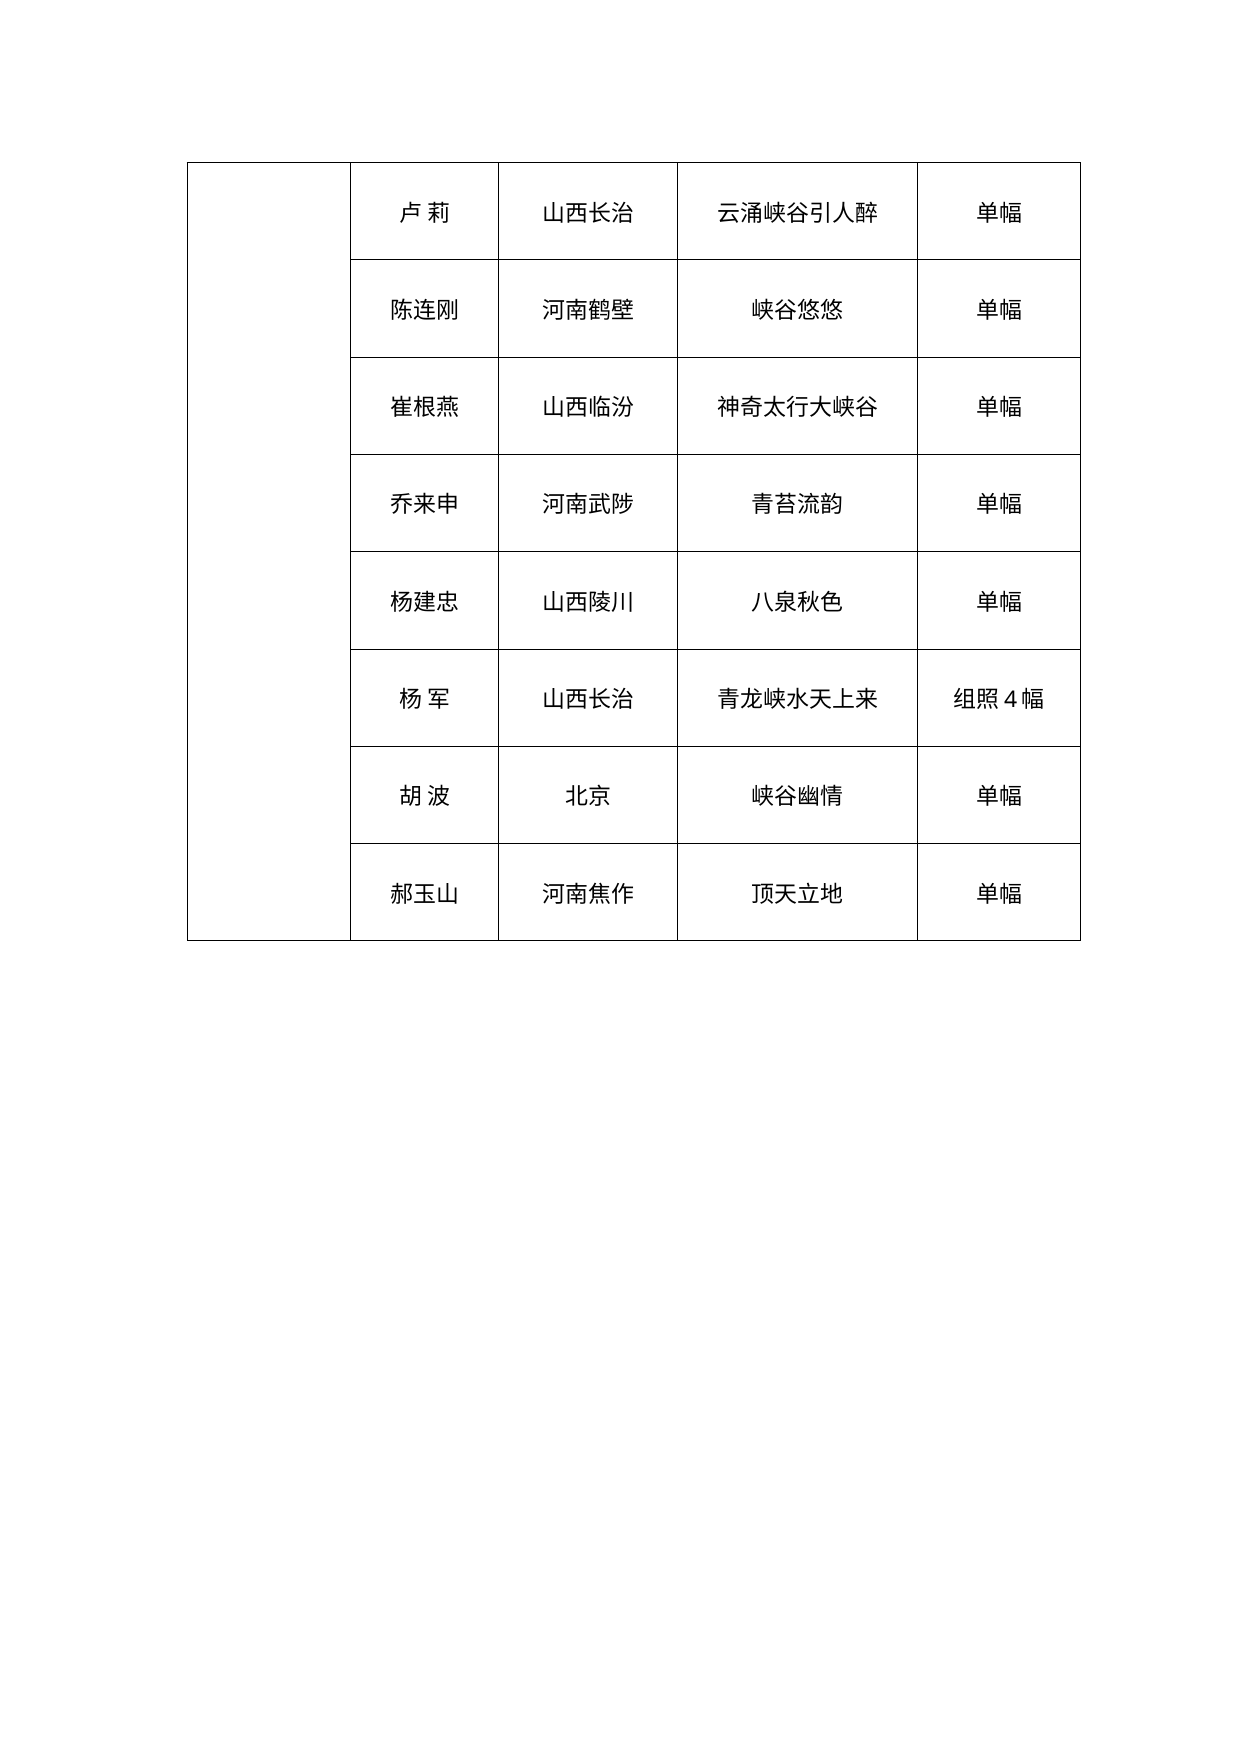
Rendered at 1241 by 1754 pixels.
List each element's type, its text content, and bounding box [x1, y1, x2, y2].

table_cell 单幅 [918, 455, 1080, 551]
table_cell 青苔流韵 [678, 455, 917, 551]
table_cell 组照4幅 [918, 650, 1080, 746]
table_cell 山西长治 [499, 163, 677, 259]
table_cell 山西长治 [499, 650, 677, 746]
table_cell 山西陵川 [499, 552, 677, 648]
table_cell 河南武陟 [499, 455, 677, 551]
table_cell 神奇太行大峡谷 [678, 358, 917, 454]
table_cell 陈连刚 [351, 260, 498, 357]
table_cell 单幅 [918, 844, 1080, 940]
table_cell 崔根燕 [351, 358, 498, 454]
table_cell 八泉秋色 [678, 552, 917, 648]
table_cell 胡 波 [351, 747, 498, 843]
table_cell 单幅 [918, 163, 1080, 259]
table_cell 河南鹤壁 [499, 260, 677, 357]
table_cell 河南焦作 [499, 844, 677, 940]
table_cell 青龙峡水天上来 [678, 650, 917, 746]
table_cell 峡谷幽情 [678, 747, 917, 843]
table_cell 单幅 [918, 747, 1080, 843]
table_cell 单幅 [918, 260, 1080, 357]
table_cell 杨建忠 [351, 552, 498, 648]
table_cell 峡谷悠悠 [678, 260, 917, 357]
table_cell 云涌峡谷引人醉 [678, 163, 917, 259]
table_cell 杨 军 [351, 650, 498, 746]
table_cell 山西临汾 [499, 358, 677, 454]
table_cell 北京 [499, 747, 677, 843]
table_cell 单幅 [918, 552, 1080, 648]
table_cell 顶天立地 [678, 844, 917, 940]
table_cell 郝玉山 [351, 844, 498, 940]
table_cell 乔来申 [351, 455, 498, 551]
table_cell 单幅 [918, 358, 1080, 454]
table_cell 卢 莉 [351, 163, 498, 259]
